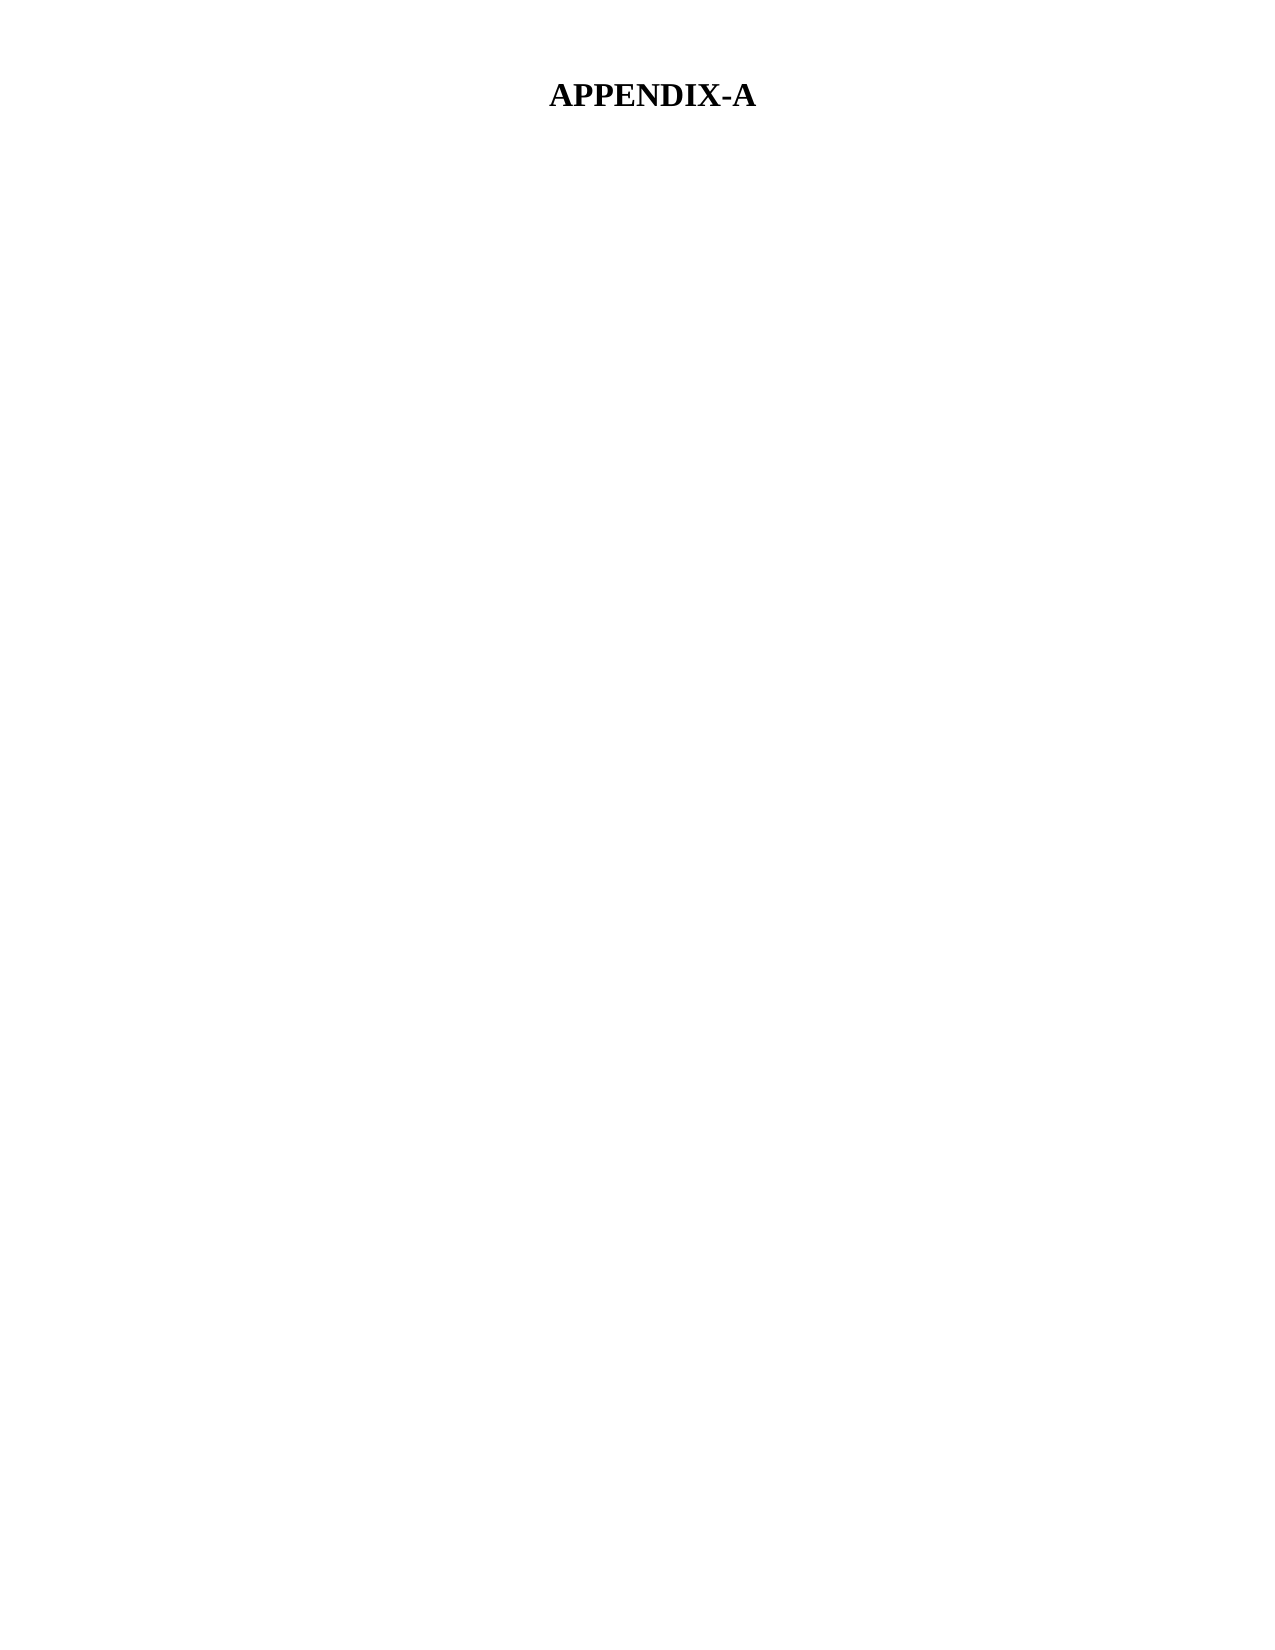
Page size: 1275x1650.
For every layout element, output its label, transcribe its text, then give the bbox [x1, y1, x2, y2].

text APPENDIX-A [105, 75, 1200, 113]
